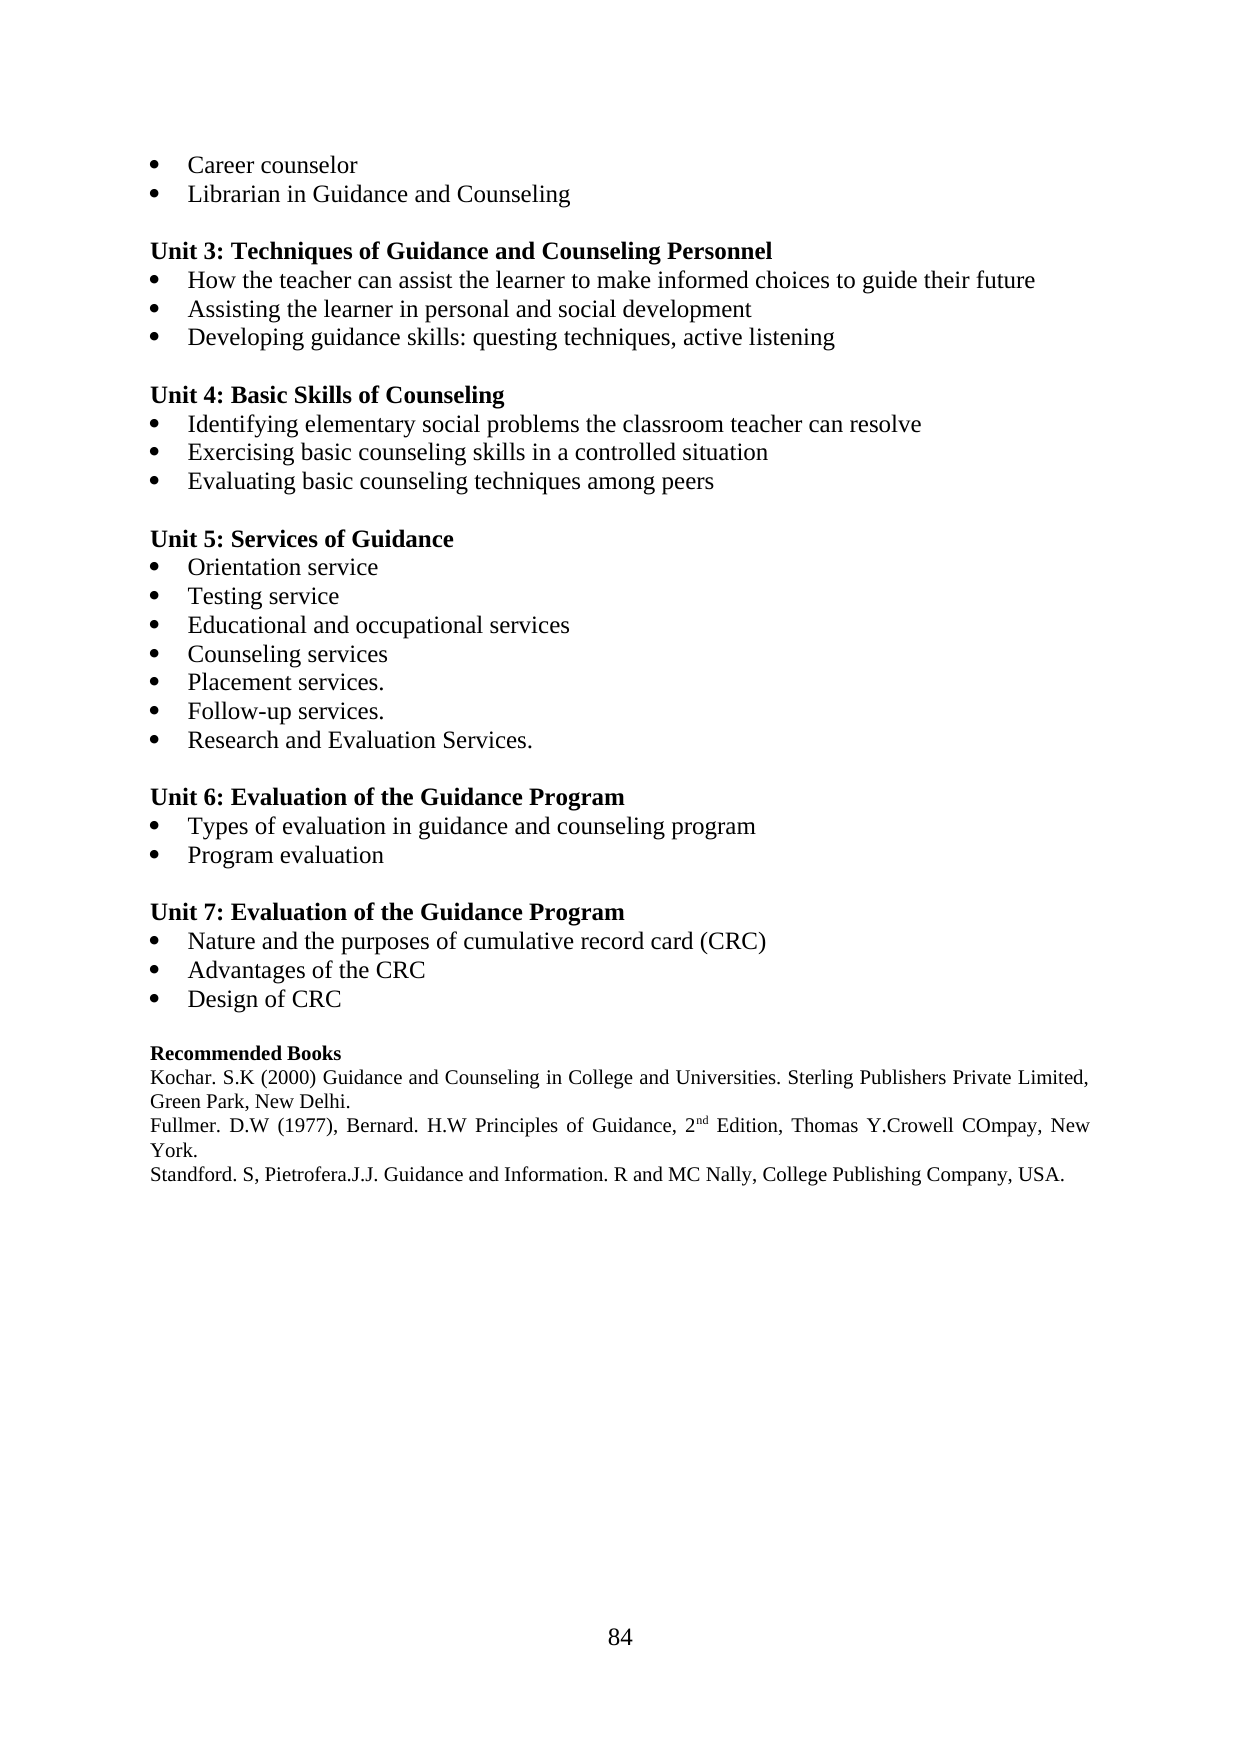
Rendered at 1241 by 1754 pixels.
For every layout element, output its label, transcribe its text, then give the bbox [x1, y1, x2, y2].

text Unit 7: Evaluation of the Guidance Program [150, 897, 1090, 926]
list Assisting the learner in personal and social development [150, 294, 1090, 322]
list Exercising basic counseling skills in a controlled situation [150, 437, 1090, 466]
text Recommended Books [150, 1041, 1090, 1065]
list Testing service [150, 581, 1090, 610]
list Orientation service [150, 552, 1090, 581]
text Kochar. S.K (2000) Guidance and Counseling in College and Universities. Sterling Publishers Private Limited, Green Park, New Delhi. [150, 1065, 1090, 1113]
list Evaluating basic counseling techniques among peers [150, 466, 1090, 495]
list Librarian in Guidance and Counseling [150, 179, 1090, 207]
list Follow-up services. [150, 696, 1090, 725]
list Advantages of the CRC [150, 955, 1090, 984]
text Fullmer. D.W (1977), Bernard. H.W Principles of Guidance, 2nd Edition, Thomas Y.Crowell COmpay, New York. [150, 1113, 1090, 1162]
list Career counselor [150, 150, 1090, 179]
text Unit 4: Basic Skills of Counseling [150, 380, 1090, 409]
list Program evaluation [150, 840, 1090, 869]
list Developing guidance skills: questing techniques, active listening [150, 322, 1090, 351]
list Types of evaluation in guidance and counseling program [150, 811, 1090, 840]
list Research and Evaluation Services. [150, 725, 1090, 754]
list Identifying elementary social problems the classroom teacher can resolve [150, 409, 1090, 437]
list Placement services. [150, 667, 1090, 696]
list How the teacher can assist the learner to make informed choices to guide their future [150, 265, 1090, 294]
text Unit 6: Evaluation of the Guidance Program [150, 782, 1090, 811]
text Standford. S, Pietrofera.J.J. Guidance and Information. R and MC Nally, College Publishing Company, USA. [150, 1162, 1090, 1186]
list Nature and the purposes of cumulative record card (CRC) [150, 926, 1090, 955]
text Unit 5: Services of Guidance [150, 524, 1090, 552]
list Design of CRC [150, 984, 1090, 1012]
text Unit 3: Techniques of Guidance and Counseling Personnel [150, 236, 1090, 265]
list Educational and occupational services [150, 610, 1090, 639]
list Counseling services [150, 639, 1090, 667]
